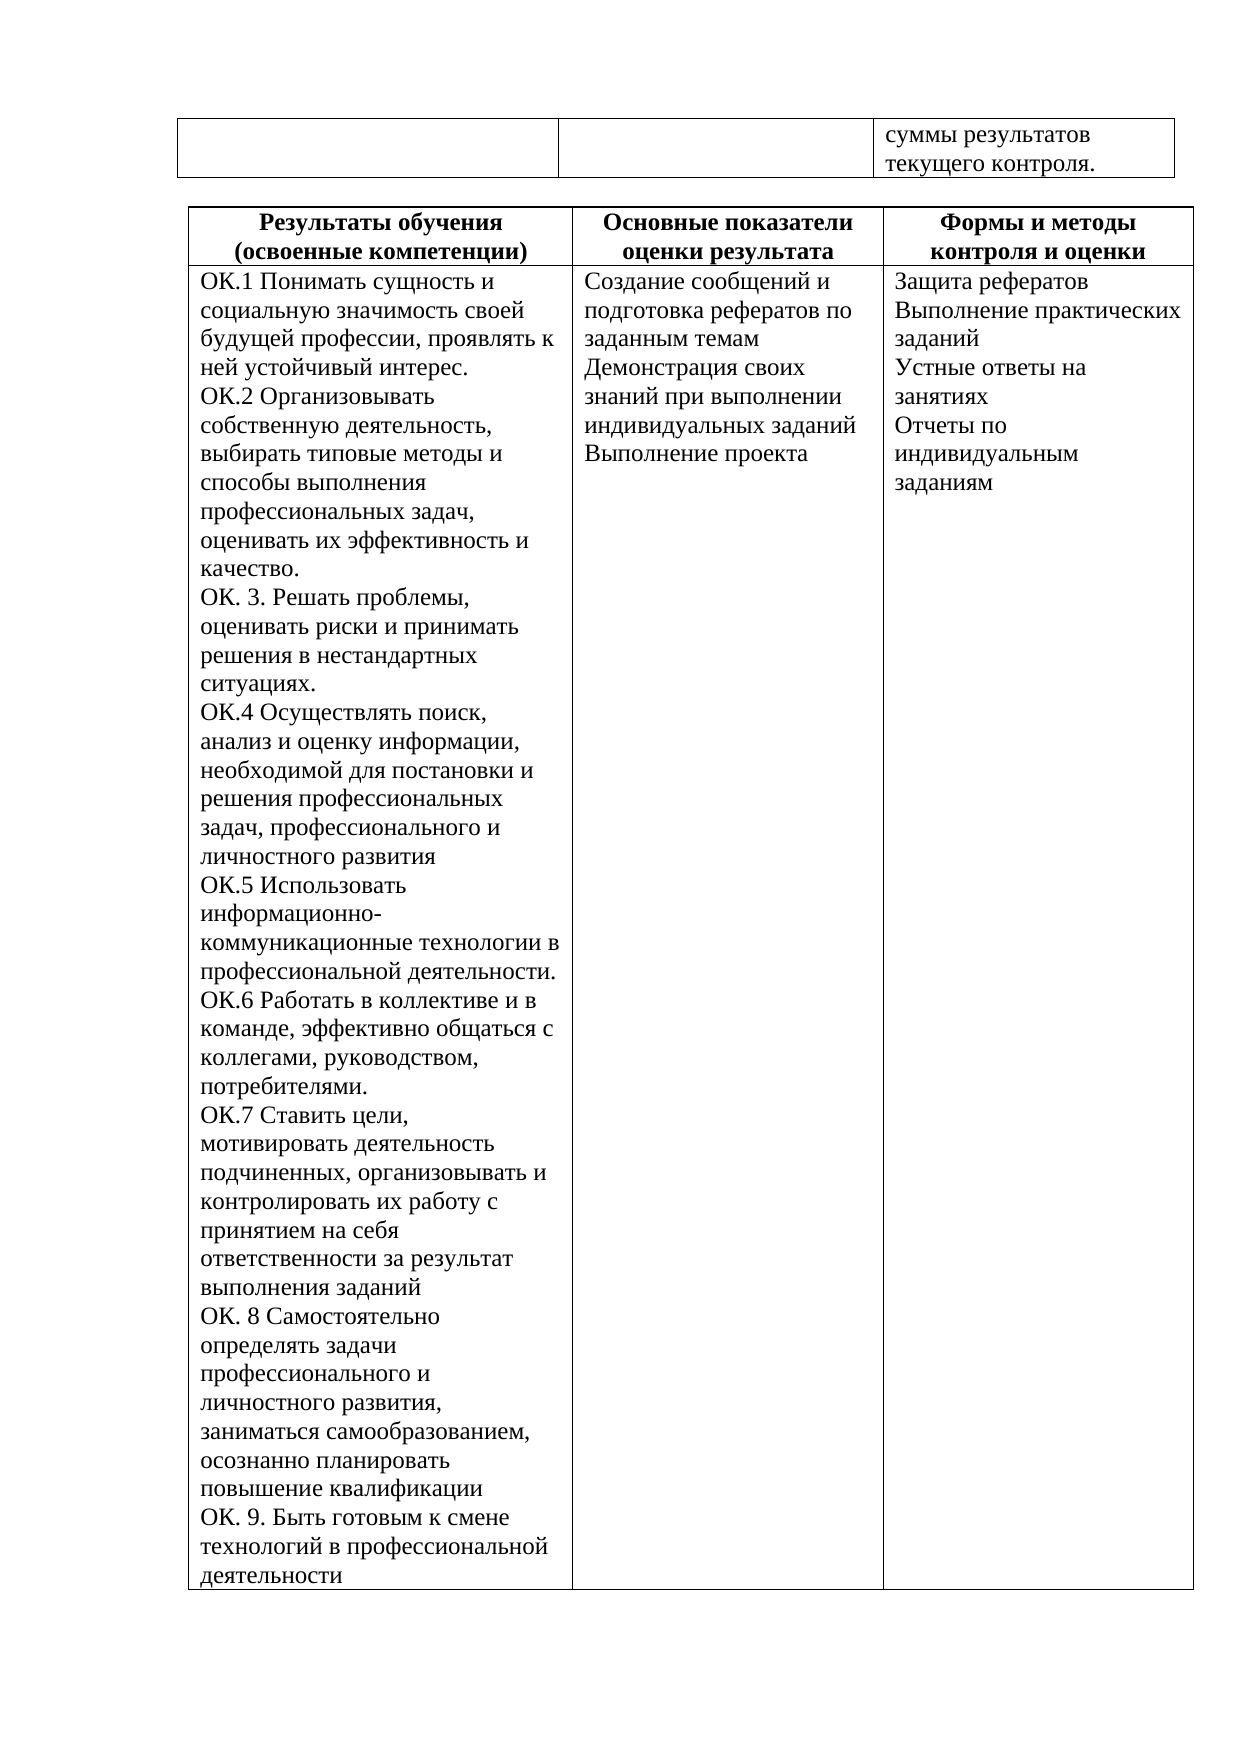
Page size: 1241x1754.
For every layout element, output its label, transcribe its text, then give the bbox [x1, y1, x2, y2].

table_header Результаты обучения (освоенные компетенции) [189, 208, 572, 265]
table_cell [874, 119, 1174, 177]
table_header Основные показатели оценки результата [573, 208, 883, 265]
table_cell Создание сообщений и подготовка рефератов по заданным темам Демонстрация своих знаний при выполнении индивидуальных заданий Выполнение проекта [573, 266, 883, 1588]
table_cell Защита рефератов Выполнение практических заданий Устные ответы на занятиях Отчеты по индивидуальным заданиям [884, 266, 1193, 1588]
table_header Формы и методы контроля и оценки [884, 208, 1193, 265]
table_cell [178, 119, 558, 177]
table_cell ОК.1 Понимать сущность и социальную значимость своей будущей профессии, проявлять к ней устойчивый интерес. ОК.2 Организовывать собственную деятельность, выбирать типовые методы и способы выполнения профессиональных задач, оценивать их эффективность и качество. ОК. 3. Решать проблемы, оценивать риски и принимать решения в нестандартных ситуациях. ОК.4 Осуществлять поиск, анализ и оценку информации, необходимой для постановки и решения профессиональных задач, профессионального и личностного развития ОК.5 Использовать информационно-коммуникационные технологии в профессиональной деятельности. ОК.6 Работать в коллективе и в команде, эффективно общаться с коллегами, руководством, потребителями. ОК.7 Ставить цели, мотивировать деятельность подчиненных, организовывать и контролировать их работу с принятием на себя ответственности за результат выполнения заданий ОК. 8 Самостоятельно определять задачи профессионального и личностного развития, заниматься самообразованием, осознанно планировать повышение квалификации ОК. 9. Быть готовым к смене технологий в профессиональной деятельности [189, 266, 572, 1588]
